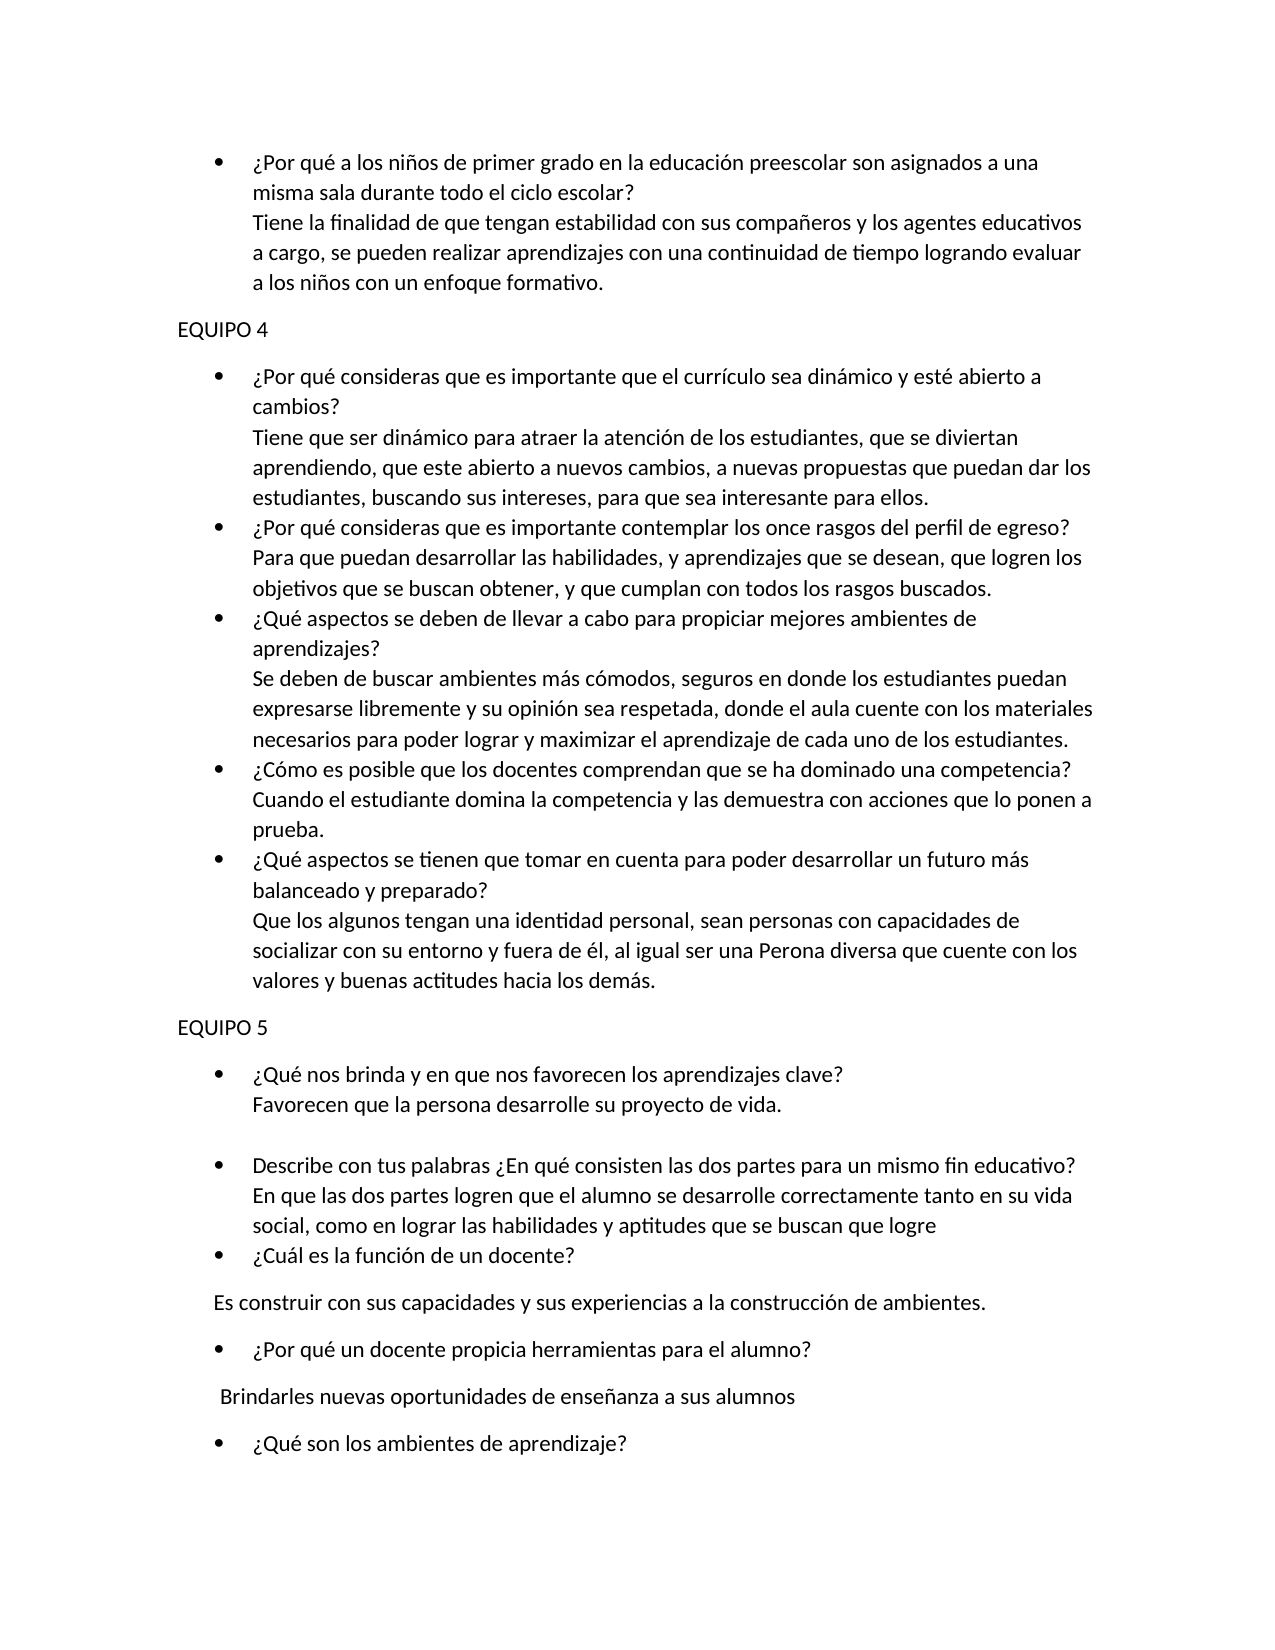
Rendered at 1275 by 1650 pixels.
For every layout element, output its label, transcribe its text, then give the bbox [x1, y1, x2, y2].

text EQUIPO 4 [177, 315, 1098, 343]
list ¿Cómo es posible que los docentes comprendan que se ha dominado una competencia? [215, 755, 1098, 783]
text Es construir con sus capacidades y sus experiencias a la construcción de ambientes. [177, 1288, 1098, 1316]
list Tiene la finalidad de que tengan estabilidad con sus compañeros y los agentes educativos a cargo, se pueden realizar aprendizajes con una continuidad de tiempo logrando evaluar a los niños con un enfoque formativo. [252, 208, 1098, 296]
list Cuando el estudiante domina la competencia y las demuestra con acciones que lo ponen a prueba. [252, 785, 1098, 843]
list ¿Cuál es la función de un docente? [215, 1241, 1098, 1269]
list ¿Qué son los ambientes de aprendizaje? [215, 1429, 1098, 1457]
list ¿Por qué un docente propicia herramientas para el alumno? [215, 1335, 1098, 1363]
list Que los algunos tengan una identidad personal, sean personas con capacidades de socializar con su entorno y fuera de él, al igual ser una Perona diversa que cuente con los valores y buenas actitudes hacia los demás. [252, 906, 1098, 994]
list Para que puedan desarrollar las habilidades, y aprendizajes que se desean, que logren los objetivos que se buscan obtener, y que cumplan con todos los rasgos buscados. [252, 543, 1098, 602]
list Describe con tus palabras ¿En qué consisten las dos partes para un mismo fin educativo? [215, 1151, 1098, 1179]
list En que las dos partes logren que el alumno se desarrolle correctamente tanto en su vida social, como en lograr las habilidades y aptitudes que se buscan que logre [252, 1181, 1098, 1239]
list ¿Por qué a los niños de primer grado en la educación preescolar son asignados a una misma sala durante todo el ciclo escolar? [215, 148, 1098, 206]
text Brindarles nuevas oportunidades de enseñanza a sus alumnos [215, 1382, 1098, 1410]
list ¿Por qué consideras que es importante contemplar los once rasgos del perfil de egreso? [215, 513, 1098, 541]
text EQUIPO 5 [177, 1013, 1098, 1041]
list Se deben de buscar ambientes más cómodos, seguros en donde los estudiantes puedan expresarse libremente y su opinión sea respetada, donde el aula cuente con los materiales necesarios para poder lograr y maximizar el aprendizaje de cada uno de los estudiantes. [252, 664, 1098, 753]
list Favorecen que la persona desarrolle su proyecto de vida. [252, 1090, 1098, 1118]
list ¿Qué aspectos se deben de llevar a cabo para propiciar mejores ambientes de aprendizajes? [215, 604, 1098, 662]
list ¿Por qué consideras que es importante que el currículo sea dinámico y esté abierto a cambios? [215, 362, 1098, 420]
list ¿Qué nos brinda y en que nos favorecen los aprendizajes clave? [215, 1060, 1098, 1088]
list Tiene que ser dinámico para atraer la atención de los estudiantes, que se diviertan aprendiendo, que este abierto a nuevos cambios, a nuevas propuestas que puedan dar los estudiantes, buscando sus intereses, para que sea interesante para ellos. [252, 423, 1098, 511]
list ¿Qué aspectos se tienen que tomar en cuenta para poder desarrollar un futuro más balanceado y preparado? [215, 846, 1098, 904]
